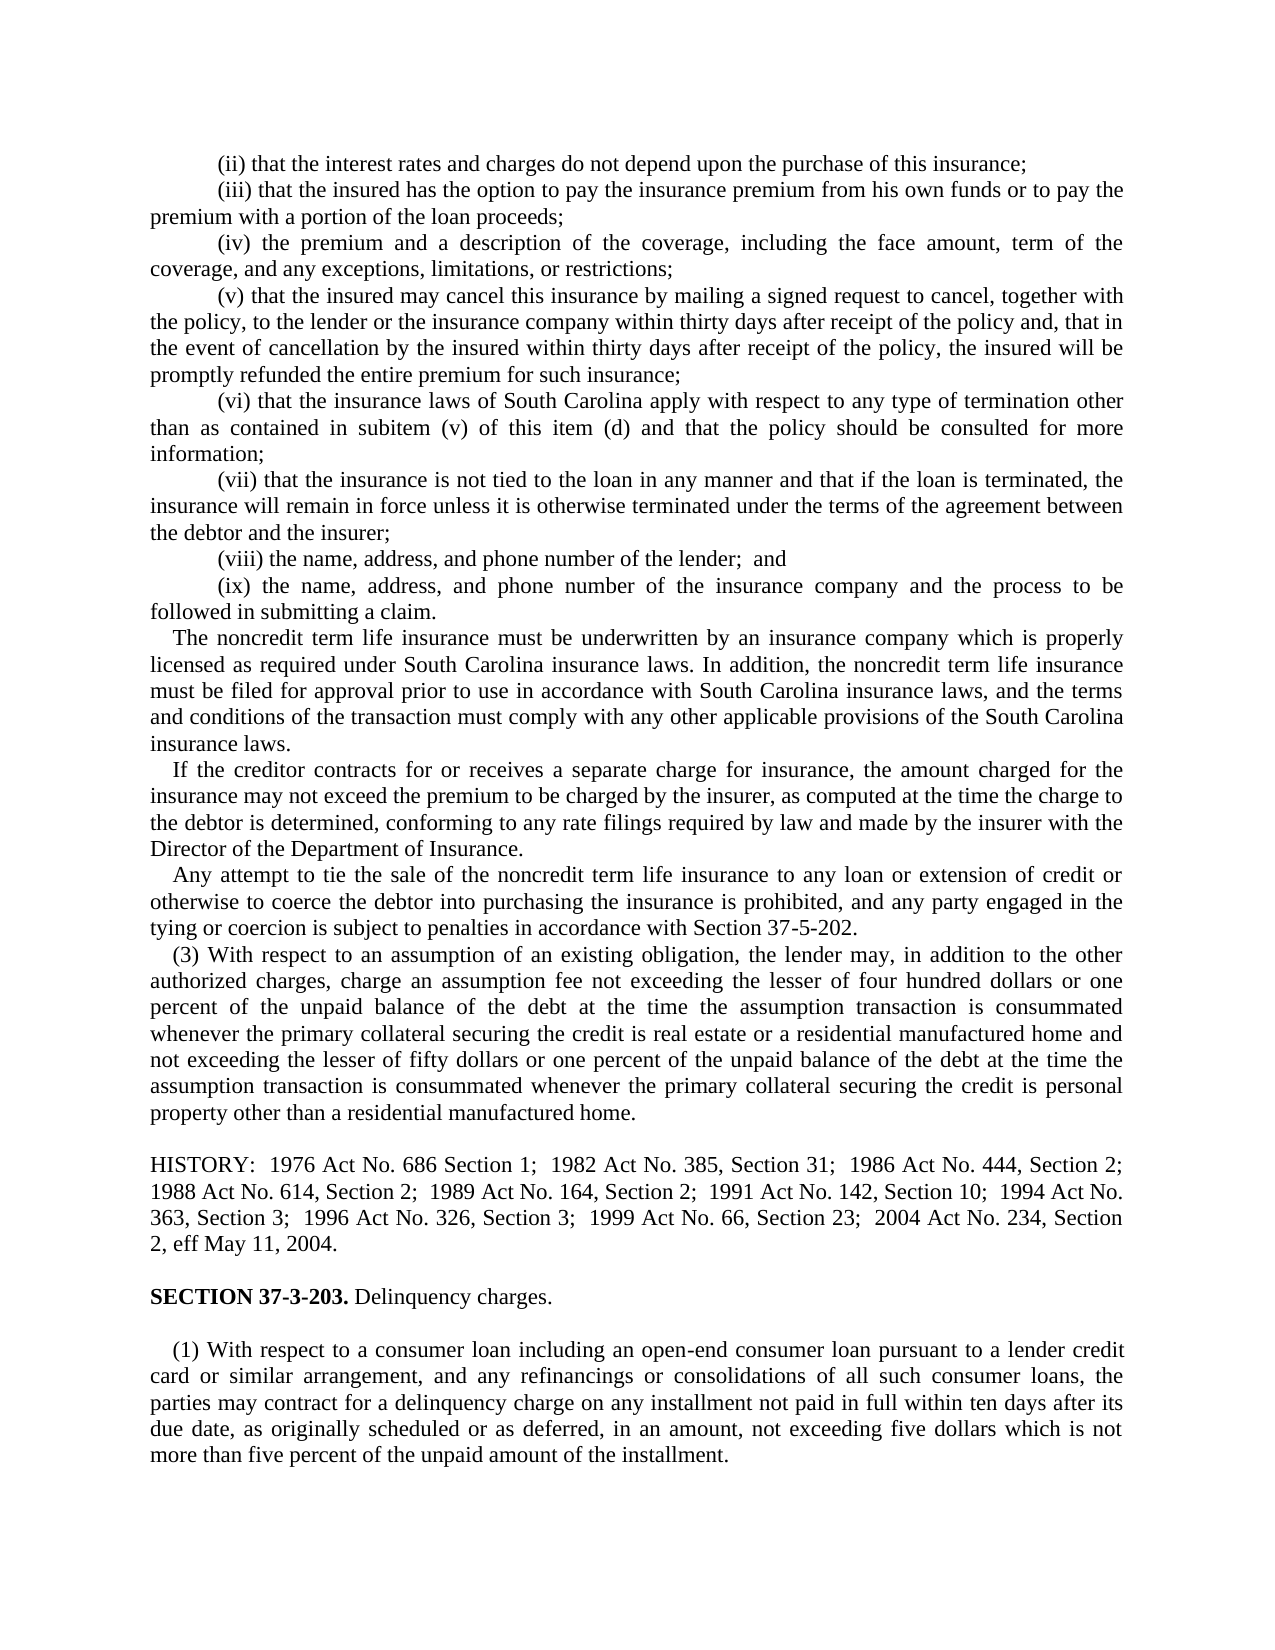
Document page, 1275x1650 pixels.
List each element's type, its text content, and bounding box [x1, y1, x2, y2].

text (ix) the name, address, and phone number of the insurance company and the process to be followed in submitting a claim. [150, 572, 1125, 624]
text (viii) the name, address, and phone number of the lender; and [150, 545, 1125, 572]
text The noncredit term life insurance must be underwritten by an insurance company which is properly licensed as required under South Carolina insurance laws. In addition, the noncredit term life insurance must be filed for approval prior to use in accordance with South Carolina insurance laws, and the terms and conditions of the transaction must comply with any other applicable provisions of the South Carolina insurance laws. [150, 624, 1125, 756]
text HISTORY: 1976 Act No. 686 Section 1; 1982 Act No. 385, Section 31; 1986 Act No. 444, Section 2; 1988 Act No. 614, Section 2; 1989 Act No. 164, Section 2; 1991 Act No. 142, Section 10; 1994 Act No. 363, Section 3; 1996 Act No. 326, Section 3; 1999 Act No. 66, Section 23; 2004 Act No. 234, Section 2, eff May 11, 2004. [150, 1151, 1125, 1257]
text (vi) that the insurance laws of South Carolina apply with respect to any type of termination other than as contained in subitem (v) of this item (d) and that the policy should be consulted for more information; [150, 387, 1125, 466]
text If the creditor contracts for or receives a separate charge for insurance, the amount charged for the insurance may not exceed the premium to be charged by the insurer, as computed at the time the charge to the debtor is determined, conforming to any rate filings required by law and made by the insurer with the Director of the Department of Insurance. [150, 756, 1125, 862]
text (3) With respect to an assumption of an existing obligation, the lender may, in addition to the other authorized charges, charge an assumption fee not exceeding the lesser of four hundred dollars or one percent of the unpaid balance of the debt at the time the assumption transaction is consummated whenever the primary collateral securing the credit is real estate or a residential manufactured home and not exceeding the lesser of fifty dollars or one percent of the unpaid balance of the debt at the time the assumption transaction is consummated whenever the primary collateral securing the credit is personal property other than a residential manufactured home. [150, 941, 1125, 1125]
text (iii) that the insured has the option to pay the insurance premium from his own funds or to pay the premium with a portion of the loan proceeds; [150, 176, 1125, 229]
text SECTION 37-3-203. Delinquency charges. [150, 1283, 1125, 1309]
text (iv) the premium and a description of the coverage, including the face amount, term of the coverage, and any exceptions, limitations, or restrictions; [150, 229, 1125, 282]
text (ii) that the interest rates and charges do not depend upon the purchase of this insurance; [150, 150, 1125, 176]
text (v) that the insured may cancel this insurance by mailing a signed request to cancel, together with the policy, to the lender or the insurance company within thirty days after receipt of the policy and, that in the event of cancellation by the insured within thirty days after receipt of the policy, the insured will be promptly refunded the entire premium for such insurance; [150, 282, 1125, 387]
text Any attempt to tie the sale of the noncredit term life insurance to any loan or extension of credit or otherwise to coerce the debtor into purchasing the insurance is prohibited, and any party engaged in the tying or coercion is subject to penalties in accordance with Section 37-5-202. [150, 862, 1125, 941]
text (1) With respect to a consumer loan including an open-end consumer loan pursuant to a lender credit card or similar arrangement, and any refinancings or consolidations of all such consumer loans, the parties may contract for a delinquency charge on any installment not paid in full within ten days after its due date, as originally scheduled or as deferred, in an amount, not exceeding five dollars which is not more than five percent of the unpaid amount of the installment. [150, 1336, 1125, 1468]
text (vii) that the insurance is not tied to the loan in any manner and that if the loan is terminated, the insurance will remain in force unless it is otherwise terminated under the terms of the agreement between the debtor and the insurer; [150, 466, 1125, 545]
